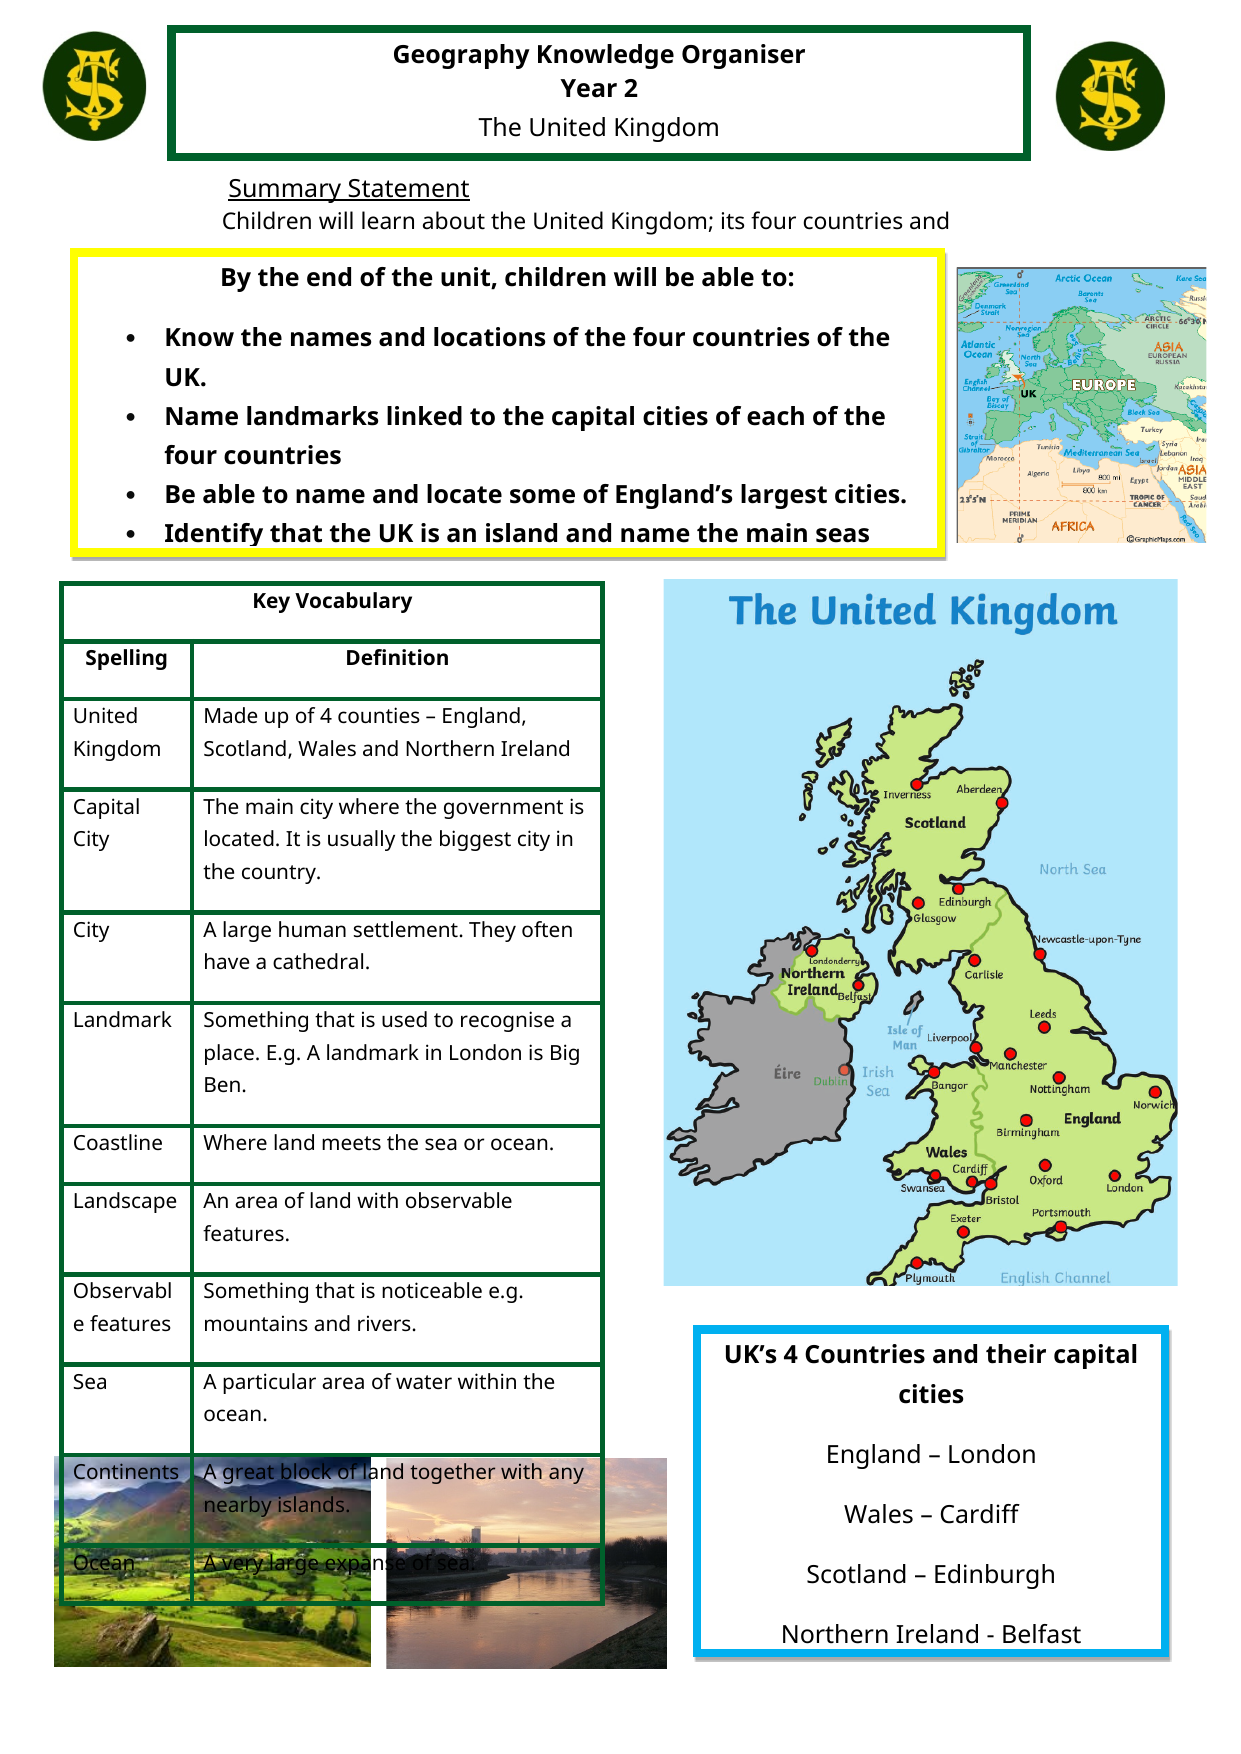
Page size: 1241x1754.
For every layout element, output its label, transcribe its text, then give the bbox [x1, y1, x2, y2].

picture [663, 579, 1179, 1286]
table_cell Capital City [64, 792, 190, 910]
table_cell Continents [64, 1457, 190, 1543]
table_header Key Vocabulary [64, 586, 600, 639]
table_cell Coastline [64, 1128, 190, 1181]
picture [386, 1458, 667, 1669]
picture [1055, 41, 1166, 151]
table_cell City [64, 915, 190, 1001]
table_cell An area of land with observable features. [194, 1186, 600, 1272]
table_cell Ocean [64, 1548, 190, 1601]
table_cell A large human settlement. They often have a cathedral. [194, 915, 600, 1001]
table_cell United Kingdom [64, 701, 190, 787]
table_cell Landmark [64, 1005, 190, 1123]
table_cell Sea [64, 1367, 190, 1453]
table_cell The main city where the government is located. It is usually the biggest city in the country. [194, 792, 600, 910]
table_cell A particular area of water within the ocean. [194, 1367, 600, 1453]
table_cell Observable features [64, 1277, 190, 1362]
table_cell Something that is noticeable e.g. mountains and rivers. [194, 1277, 600, 1362]
picture [42, 31, 147, 141]
table_cell Spelling [64, 644, 190, 697]
table_cell A very large expanse of sea. [194, 1548, 600, 1601]
table_cell Made up of 4 counties – England, Scotland, Wales and Northern Ireland [194, 701, 600, 787]
table_cell Definition [194, 644, 600, 697]
table_cell Landscape [64, 1186, 190, 1272]
table_cell Something that is used to recognise a place. E.g. A landmark in London is Big Ben. [194, 1005, 600, 1123]
table_cell A great block of land together with any nearby islands. [194, 1457, 600, 1543]
picture [54, 1456, 371, 1667]
picture [956, 267, 1207, 543]
table_cell Where land meets the sea or ocean. [194, 1128, 600, 1181]
